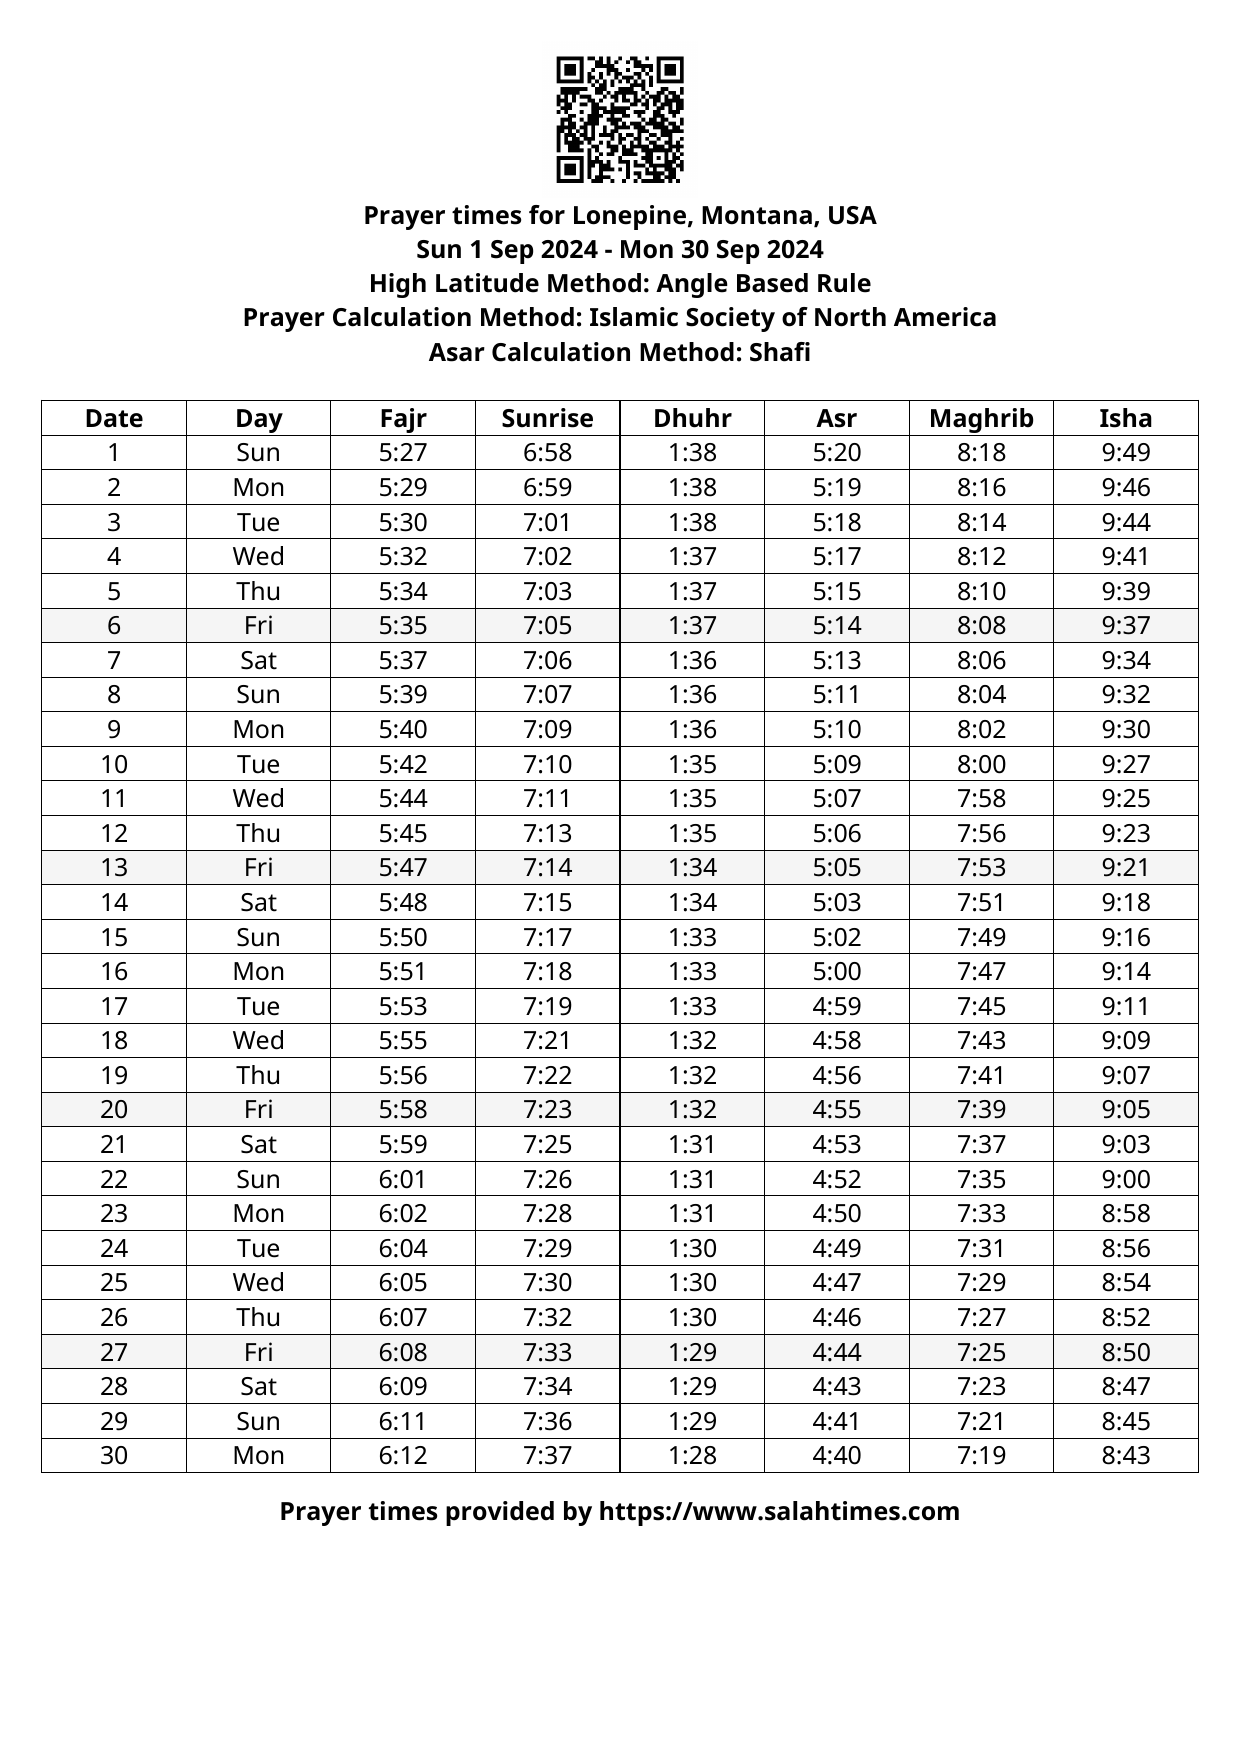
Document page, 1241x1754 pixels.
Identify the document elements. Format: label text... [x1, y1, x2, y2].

table_cell 8:10 [910, 574, 1053, 607]
table_cell 9:05 [1054, 1093, 1198, 1126]
table_cell 5:20 [765, 436, 909, 469]
table_cell Tue [187, 1231, 330, 1264]
table_cell 7:31 [910, 1231, 1053, 1264]
table_cell 25 [42, 1266, 186, 1299]
table_cell 5:45 [331, 816, 475, 849]
table_cell Sat [187, 643, 330, 677]
table_cell 9 [42, 712, 186, 746]
table_cell 7:23 [476, 1093, 619, 1126]
table_cell 5:34 [331, 574, 475, 607]
table_cell 5:47 [331, 851, 475, 884]
table_cell 5:07 [765, 781, 909, 815]
table_cell Thu [187, 574, 330, 607]
table_cell 1:37 [621, 609, 764, 642]
table_cell 9:49 [1054, 436, 1198, 469]
table_cell Sun [187, 920, 330, 953]
table_cell Wed [187, 1024, 330, 1057]
table_cell 6:08 [331, 1335, 475, 1368]
table_cell Sun [187, 678, 330, 711]
table_cell 9:09 [1054, 1024, 1198, 1057]
table_cell 7:18 [476, 954, 619, 988]
table_cell 7:37 [476, 1439, 619, 1472]
table_cell 1:33 [621, 954, 764, 988]
table_cell 17 [42, 989, 186, 1022]
table_cell 1:32 [621, 1093, 764, 1126]
table_cell 5:11 [765, 678, 909, 711]
table_cell 7:33 [910, 1196, 1053, 1230]
table_cell 4:53 [765, 1127, 909, 1161]
text High Latitude Method: Angle Based Rule [42, 266, 1198, 300]
table_cell 12 [42, 816, 186, 849]
table_cell 6:07 [331, 1300, 475, 1334]
table_cell 8:18 [910, 436, 1053, 469]
table_cell 7:07 [476, 678, 619, 711]
table_cell 6:02 [331, 1196, 475, 1230]
table_cell 1:37 [621, 574, 764, 607]
table_cell 5:19 [765, 470, 909, 504]
table_cell 1:30 [621, 1300, 764, 1334]
table_cell 5:53 [331, 989, 475, 1022]
table_cell 4:41 [765, 1404, 909, 1437]
table_cell 7:21 [476, 1024, 619, 1057]
table_cell 7:23 [910, 1369, 1053, 1403]
table_cell 6:01 [331, 1162, 475, 1195]
table_cell 6:11 [331, 1404, 475, 1437]
table_cell 2 [42, 470, 186, 504]
picture [542, 41, 699, 198]
table_cell 9:46 [1054, 470, 1198, 504]
table_cell 7:30 [476, 1266, 619, 1299]
table_header Fajr [331, 401, 475, 434]
table_cell 7:06 [476, 643, 619, 677]
table_cell 8:00 [910, 747, 1053, 780]
table_cell 1:28 [621, 1439, 764, 1472]
table_cell Mon [187, 712, 330, 746]
table_cell 8:47 [1054, 1369, 1198, 1403]
table_header Day [187, 401, 330, 434]
table_cell 9:16 [1054, 920, 1198, 953]
table_cell 1:29 [621, 1335, 764, 1368]
table_cell 1:32 [621, 1058, 764, 1092]
table_cell 5:13 [765, 643, 909, 677]
table_cell 8:43 [1054, 1439, 1198, 1472]
table_cell Sat [187, 1369, 330, 1403]
table_cell 5:10 [765, 712, 909, 746]
table_cell 5:18 [765, 505, 909, 538]
table_cell 5:59 [331, 1127, 475, 1161]
table_cell 4:49 [765, 1231, 909, 1264]
table_cell Wed [187, 539, 330, 573]
table_cell 9:18 [1054, 885, 1198, 919]
table_cell 4:40 [765, 1439, 909, 1472]
table_cell 7:29 [476, 1231, 619, 1264]
text Prayer times for Lonepine, Montana, USA [42, 198, 1198, 232]
table_cell 7:41 [910, 1058, 1053, 1092]
table_cell 5 [42, 574, 186, 607]
table_cell 6:09 [331, 1369, 475, 1403]
table_cell Mon [187, 1196, 330, 1230]
table_cell 6 [42, 609, 186, 642]
table_cell 4:46 [765, 1300, 909, 1334]
table_cell 5:37 [331, 643, 475, 677]
table_cell Fri [187, 1335, 330, 1368]
table_cell 9:21 [1054, 851, 1198, 884]
table_cell 9:34 [1054, 643, 1198, 677]
table_cell 5:29 [331, 470, 475, 504]
table_cell 6:58 [476, 436, 619, 469]
table_cell Sat [187, 885, 330, 919]
table_cell 5:39 [331, 678, 475, 711]
table_cell 24 [42, 1231, 186, 1264]
table_cell Thu [187, 1300, 330, 1334]
table_cell 9:03 [1054, 1127, 1198, 1161]
table_cell 7:13 [476, 816, 619, 849]
table_cell 7:19 [910, 1439, 1053, 1472]
table_cell 7:03 [476, 574, 619, 607]
table_cell 9:25 [1054, 781, 1198, 815]
table_cell 8:06 [910, 643, 1053, 677]
table_cell 5:00 [765, 954, 909, 988]
table_cell Wed [187, 1266, 330, 1299]
table_cell 8 [42, 678, 186, 711]
table_cell Tue [187, 989, 330, 1022]
table_cell 7:09 [476, 712, 619, 746]
table_cell Mon [187, 1439, 330, 1472]
table_cell 7:21 [910, 1404, 1053, 1437]
table_cell Sun [187, 1162, 330, 1195]
table_cell 7:19 [476, 989, 619, 1022]
table_cell Mon [187, 954, 330, 988]
table_cell 4:56 [765, 1058, 909, 1092]
table_cell 1:29 [621, 1404, 764, 1437]
table_cell 8:50 [1054, 1335, 1198, 1368]
table_cell 29 [42, 1404, 186, 1437]
table_cell 9:44 [1054, 505, 1198, 538]
table_cell 9:30 [1054, 712, 1198, 746]
table_cell 1:31 [621, 1127, 764, 1161]
table_cell 7:58 [910, 781, 1053, 815]
table_cell 4:50 [765, 1196, 909, 1230]
table_cell 7:02 [476, 539, 619, 573]
table_cell 7:49 [910, 920, 1053, 953]
table_cell 7:17 [476, 920, 619, 953]
table_header Maghrib [910, 401, 1053, 434]
table_cell 9:27 [1054, 747, 1198, 780]
table_cell 8:54 [1054, 1266, 1198, 1299]
table_cell 5:05 [765, 851, 909, 884]
table_cell 9:39 [1054, 574, 1198, 607]
table_cell 4:52 [765, 1162, 909, 1195]
table_cell 7 [42, 643, 186, 677]
table_cell 15 [42, 920, 186, 953]
table_cell 1 [42, 436, 186, 469]
table_cell 7:53 [910, 851, 1053, 884]
table_cell 9:41 [1054, 539, 1198, 573]
table_cell 5:32 [331, 539, 475, 573]
table_cell 4:43 [765, 1369, 909, 1403]
table_cell 1:38 [621, 436, 764, 469]
table_cell 1:33 [621, 989, 764, 1022]
table_cell 3 [42, 505, 186, 538]
table_cell 4:44 [765, 1335, 909, 1368]
table_cell 1:30 [621, 1231, 764, 1264]
table_cell 4 [42, 539, 186, 573]
table_cell 7:45 [910, 989, 1053, 1022]
table_cell 8:14 [910, 505, 1053, 538]
table_cell 8:04 [910, 678, 1053, 711]
table_cell 7:10 [476, 747, 619, 780]
table_cell 7:56 [910, 816, 1053, 849]
table_cell 6:59 [476, 470, 619, 504]
table_cell 5:06 [765, 816, 909, 849]
table_cell 9:07 [1054, 1058, 1198, 1092]
table_header Isha [1054, 401, 1198, 434]
table_cell 7:15 [476, 885, 619, 919]
text Sun 1 Sep 2024 - Mon 30 Sep 2024 [42, 232, 1198, 266]
table_cell 1:31 [621, 1196, 764, 1230]
table_cell 10 [42, 747, 186, 780]
table_cell Fri [187, 851, 330, 884]
table_cell Sun [187, 436, 330, 469]
table_cell 5:30 [331, 505, 475, 538]
table_cell 7:26 [476, 1162, 619, 1195]
table_cell Thu [187, 816, 330, 849]
text Asar Calculation Method: Shafi [42, 334, 1198, 368]
table_cell 8:56 [1054, 1231, 1198, 1264]
table_cell 7:32 [476, 1300, 619, 1334]
table_cell 7:36 [476, 1404, 619, 1437]
table_cell 5:48 [331, 885, 475, 919]
table_header Sunrise [476, 401, 619, 434]
table_cell 6:05 [331, 1266, 475, 1299]
table_cell Fri [187, 1093, 330, 1126]
text Prayer times provided by https://www.salahtimes.com [42, 1494, 1198, 1528]
table_cell 4:55 [765, 1093, 909, 1126]
table_cell 1:34 [621, 885, 764, 919]
table_cell 9:23 [1054, 816, 1198, 849]
table_cell 7:29 [910, 1266, 1053, 1299]
table_cell 1:36 [621, 678, 764, 711]
table_cell 8:02 [910, 712, 1053, 746]
table_cell 4:47 [765, 1266, 909, 1299]
table_cell 5:50 [331, 920, 475, 953]
table_cell 7:01 [476, 505, 619, 538]
table_cell 11 [42, 781, 186, 815]
table_cell 7:35 [910, 1162, 1053, 1195]
table_cell 1:31 [621, 1162, 764, 1195]
table_cell 5:42 [331, 747, 475, 780]
table_cell 7:37 [910, 1127, 1053, 1161]
table_cell 9:14 [1054, 954, 1198, 988]
table_cell 7:11 [476, 781, 619, 815]
table_cell 8:52 [1054, 1300, 1198, 1334]
table_cell 4:59 [765, 989, 909, 1022]
table_cell Tue [187, 747, 330, 780]
table_cell 7:14 [476, 851, 619, 884]
table_cell 8:16 [910, 470, 1053, 504]
table_cell 7:47 [910, 954, 1053, 988]
table_cell 8:45 [1054, 1404, 1198, 1437]
table_cell 18 [42, 1024, 186, 1057]
table_cell 14 [42, 885, 186, 919]
table_cell 22 [42, 1162, 186, 1195]
table_cell Tue [187, 505, 330, 538]
table_cell 1:37 [621, 539, 764, 573]
table_cell 1:35 [621, 816, 764, 849]
table_cell 1:38 [621, 505, 764, 538]
table_cell 7:43 [910, 1024, 1053, 1057]
table_cell 27 [42, 1335, 186, 1368]
table_cell 5:56 [331, 1058, 475, 1092]
table_cell 5:51 [331, 954, 475, 988]
table_cell 7:27 [910, 1300, 1053, 1334]
table_cell 20 [42, 1093, 186, 1126]
table_cell 21 [42, 1127, 186, 1161]
table_cell 9:00 [1054, 1162, 1198, 1195]
table_cell 1:38 [621, 470, 764, 504]
table_cell 4:58 [765, 1024, 909, 1057]
table_cell 5:17 [765, 539, 909, 573]
table_cell Sun [187, 1404, 330, 1437]
table_cell 7:25 [910, 1335, 1053, 1368]
table_cell 5:14 [765, 609, 909, 642]
table_cell 5:35 [331, 609, 475, 642]
table_cell Sat [187, 1127, 330, 1161]
table_cell Fri [187, 609, 330, 642]
table_cell 9:11 [1054, 989, 1198, 1022]
table_cell 7:05 [476, 609, 619, 642]
table_cell 6:12 [331, 1439, 475, 1472]
table_cell 1:32 [621, 1024, 764, 1057]
table_cell 1:36 [621, 712, 764, 746]
table_header Dhuhr [621, 401, 764, 434]
table_cell 1:35 [621, 781, 764, 815]
table_cell 9:32 [1054, 678, 1198, 711]
table_cell 5:27 [331, 436, 475, 469]
table_cell 1:36 [621, 643, 764, 677]
table_cell 1:33 [621, 920, 764, 953]
table_cell 7:51 [910, 885, 1053, 919]
table_cell 5:02 [765, 920, 909, 953]
table_cell 5:15 [765, 574, 909, 607]
table_cell 5:44 [331, 781, 475, 815]
table_cell 13 [42, 851, 186, 884]
table_cell 5:40 [331, 712, 475, 746]
table_cell 1:30 [621, 1266, 764, 1299]
table_cell 26 [42, 1300, 186, 1334]
table_cell 5:03 [765, 885, 909, 919]
table_cell 23 [42, 1196, 186, 1230]
table_cell 5:58 [331, 1093, 475, 1126]
table_cell 8:58 [1054, 1196, 1198, 1230]
table_cell 5:09 [765, 747, 909, 780]
table_cell 6:04 [331, 1231, 475, 1264]
table_cell 1:34 [621, 851, 764, 884]
table_cell 19 [42, 1058, 186, 1092]
table_cell 9:37 [1054, 609, 1198, 642]
table_cell 7:22 [476, 1058, 619, 1092]
table_cell 7:34 [476, 1369, 619, 1403]
table_cell Wed [187, 781, 330, 815]
table_header Date [42, 401, 186, 434]
table_cell 5:55 [331, 1024, 475, 1057]
table_cell 8:12 [910, 539, 1053, 573]
text Prayer Calculation Method: Islamic Society of North America [42, 300, 1198, 334]
table_cell 1:35 [621, 747, 764, 780]
table_cell 16 [42, 954, 186, 988]
table_header Asr [765, 401, 909, 434]
table_cell 1:29 [621, 1369, 764, 1403]
table_cell 30 [42, 1439, 186, 1472]
table_cell 7:28 [476, 1196, 619, 1230]
table_cell 7:25 [476, 1127, 619, 1161]
table_cell 28 [42, 1369, 186, 1403]
table_cell 8:08 [910, 609, 1053, 642]
table_cell Mon [187, 470, 330, 504]
table_cell 7:39 [910, 1093, 1053, 1126]
table_cell 7:33 [476, 1335, 619, 1368]
table_cell Thu [187, 1058, 330, 1092]
